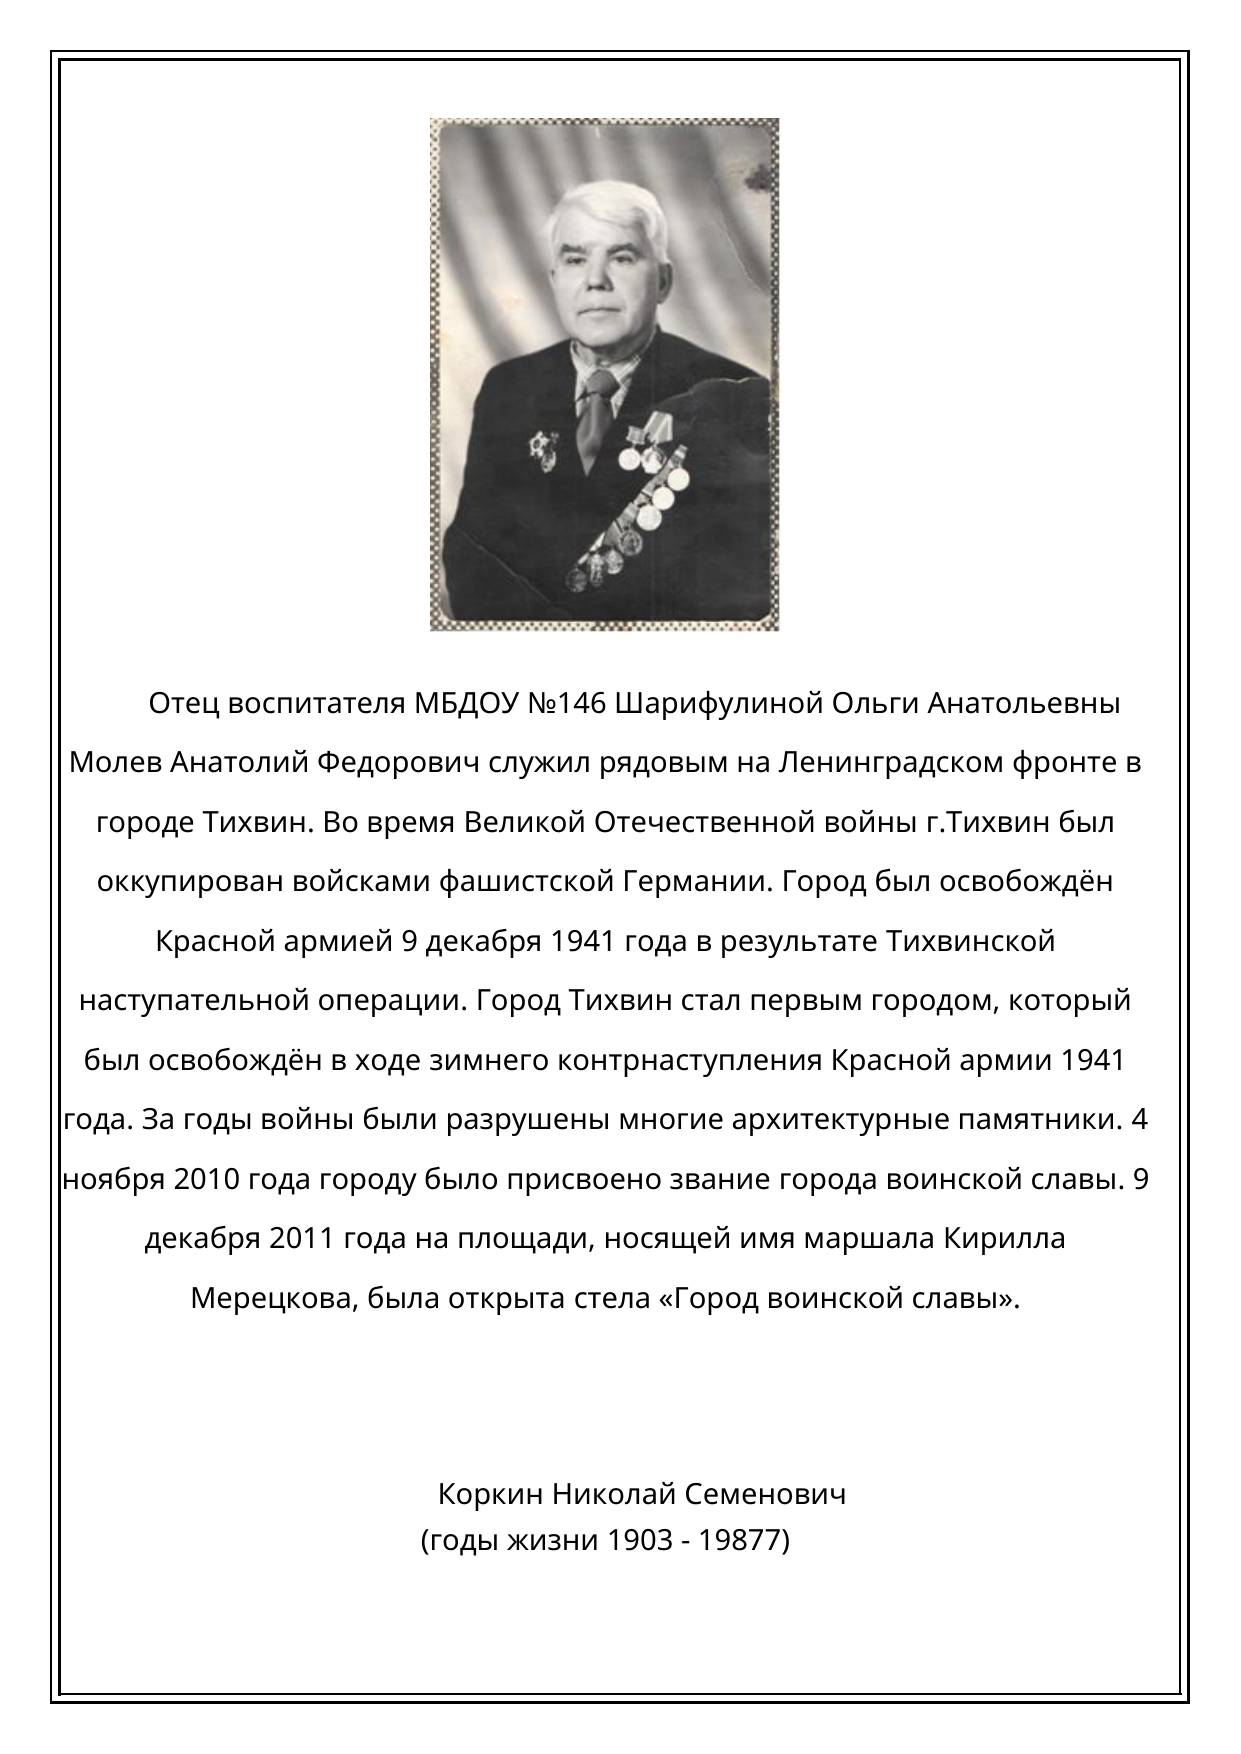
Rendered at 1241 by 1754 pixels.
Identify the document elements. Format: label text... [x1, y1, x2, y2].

text Отец воспитателя МБДОУ №146 Шарифулиной Ольги Анатольевны Молев Анатолий Федорович служил рядовым на Ленинградском фронте в городе Тихвин. Во время Великой Отечественной войны г.Тихвин был оккупирован войсками фашистской Германии. Город был освобождён Красной армией 9 декабря 1941 года в результате Тихвинской наступательной операции. Город Тихвин стал первым городом, который был освобождён в ходе зимнего контрнаступления Красной армии 1941 года. За годы войны были разрушены многие архитектурные памятники. 4 ноября 2010 года городу было присвоено звание города воинской славы. 9 декабря 2011 года на площади, носящей имя маршала Кирилла Мерецкова, была открыта стела «Город воинской славы». [61, 682, 1152, 1317]
picture [430, 118, 781, 633]
text Коркин Николай Семенович [133, 1473, 1152, 1513]
text (годы жизни 1903 - 19877) [61, 1519, 1152, 1558]
